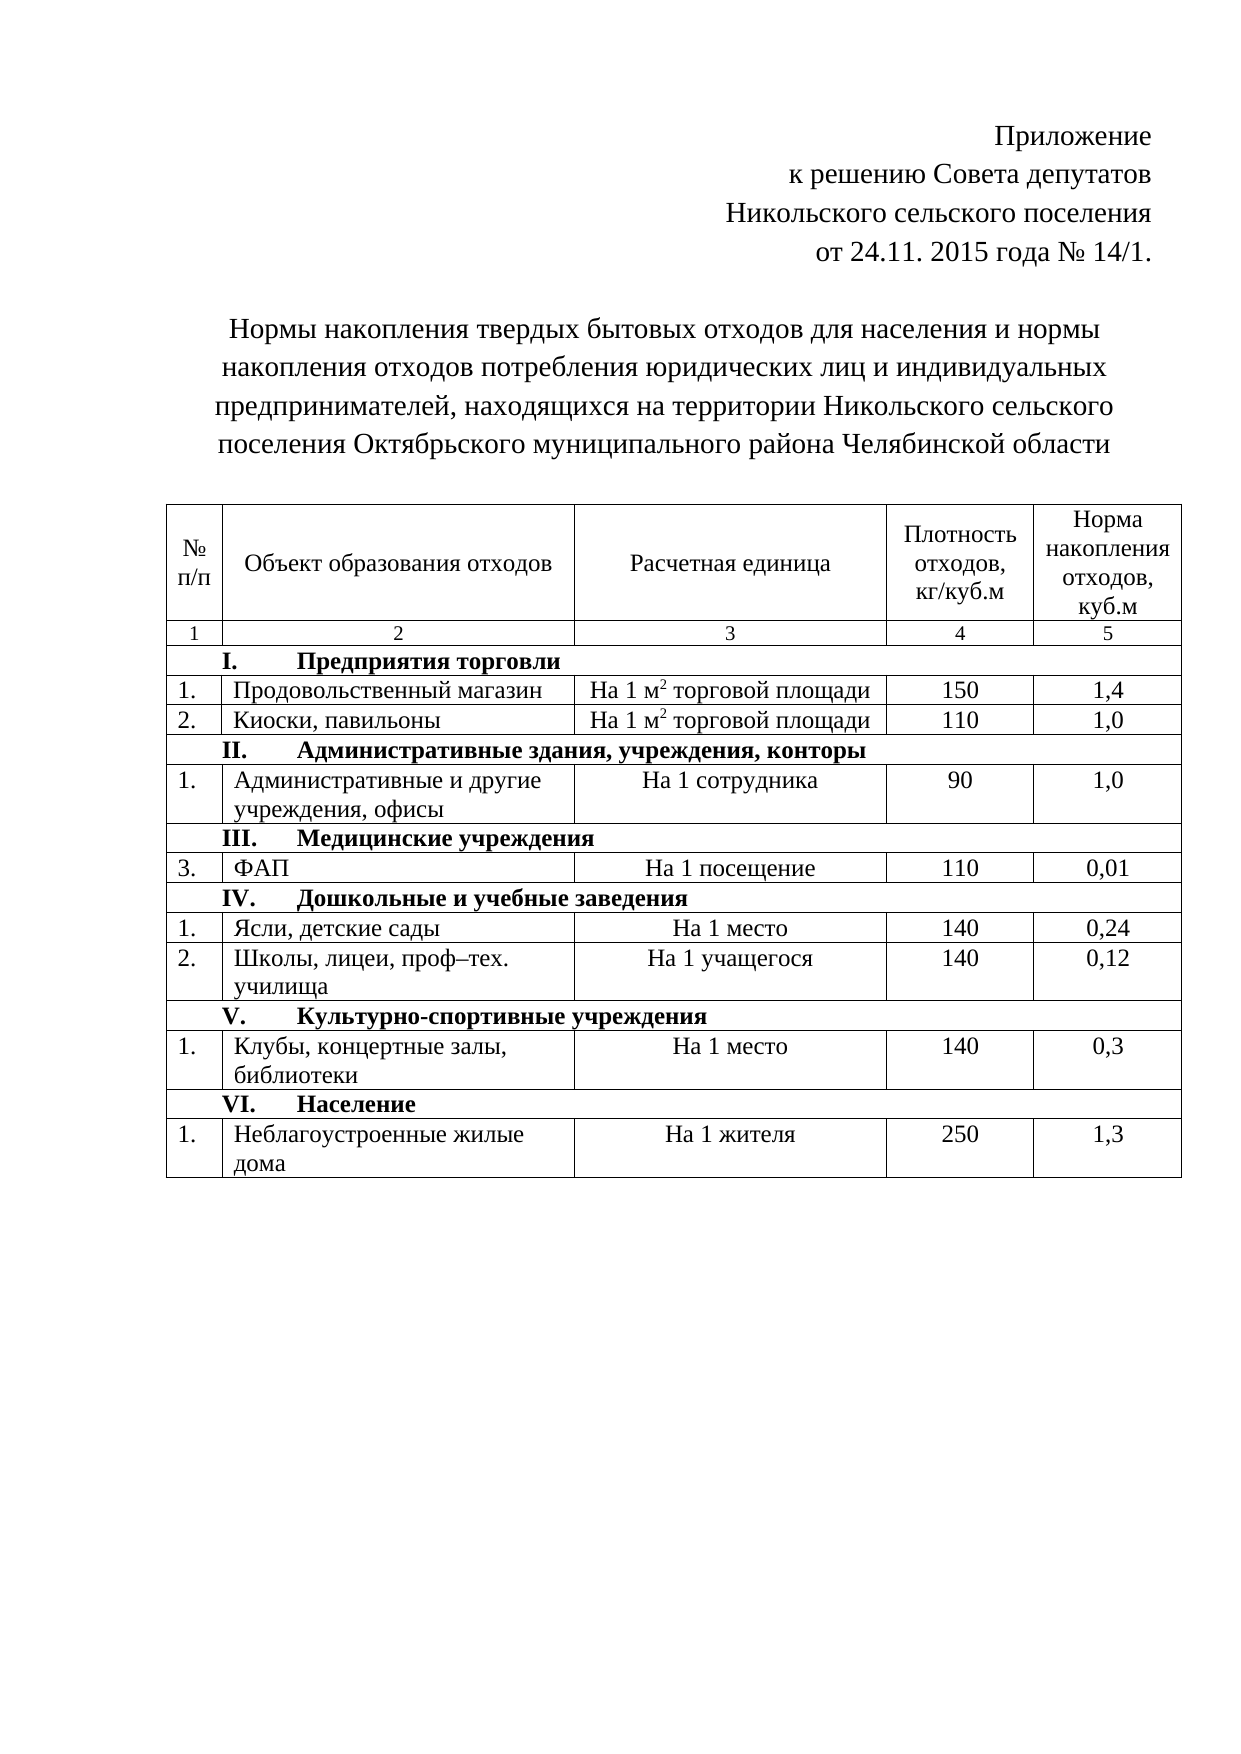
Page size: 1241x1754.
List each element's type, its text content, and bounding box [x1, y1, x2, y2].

table_cell Школы, лицеи, проф–тех. училища [223, 943, 574, 1000]
table_cell 150 [887, 676, 1033, 704]
table_cell Население [167, 1090, 1181, 1118]
text от 24.11. 2015 года № 14/1. [177, 234, 1152, 267]
table_cell ФАП [223, 853, 574, 882]
table_cell На 1 посещение [575, 853, 886, 882]
text к решению Совета депутатов [177, 157, 1152, 190]
table_cell Клубы, концертные залы, библиотеки [223, 1031, 574, 1088]
table_cell 0,12 [1034, 943, 1181, 1000]
table_cell 1. [167, 676, 221, 704]
table_cell На 1 место [575, 1031, 886, 1088]
table_cell 3. [167, 853, 222, 882]
table_cell 110 [887, 853, 1033, 882]
table_cell 3 [575, 621, 886, 645]
table_cell 1,0 [1034, 705, 1181, 734]
table_cell Предприятия торговли [167, 646, 1181, 674]
table_header Объект образования отходов [223, 505, 574, 619]
table_cell На 1 сотрудника [575, 765, 886, 822]
table_cell 140 [887, 1031, 1033, 1088]
table_cell На 1 учащегося [575, 943, 886, 1000]
table_header Плотность отходов, кг/куб.м [887, 505, 1033, 619]
table_cell 2. [167, 943, 222, 1000]
table_cell 1,3 [1034, 1119, 1181, 1177]
table_cell Продовольственный магазин [222, 676, 574, 704]
table_cell 4 [887, 621, 1033, 645]
table_cell 110 [887, 705, 1033, 734]
table_cell 2. [167, 705, 221, 734]
table_cell 250 [887, 1119, 1033, 1177]
table_cell Киоски, павильоны [222, 705, 574, 734]
table_cell 140 [887, 913, 1033, 942]
table_cell Ясли, детские сады [223, 913, 574, 942]
table_cell На 1 место [575, 913, 886, 942]
text Нормы накопления твердых бытовых отходов для населения и нормы накопления отходов потребления юридических лиц и индивидуальных предпринимателей, находящихся на территории Никольского сельского поселения Октябрьского муниципального района Челябинской области [177, 311, 1152, 460]
table_cell 1,4 [1034, 676, 1181, 704]
table_header Расчетная единица [575, 505, 886, 619]
table_cell На 1 м2 торговой площади [575, 676, 886, 704]
table_cell 1,0 [1034, 765, 1181, 822]
table_cell Медицинские учреждения [167, 824, 1181, 852]
table_cell 90 [887, 765, 1033, 822]
table_cell Неблагоустроенные жилые дома [223, 1119, 574, 1177]
text Приложение [177, 118, 1152, 152]
table_cell Культурно-спортивные учреждения [167, 1001, 1181, 1030]
table_cell Административные здания, учреждения, конторы [167, 735, 1181, 764]
table_cell 1. [167, 913, 222, 942]
table_cell На 1 м2 торговой площади [575, 705, 886, 734]
table_cell 1. [167, 1119, 222, 1177]
table_header Норма накопления отходов, куб.м [1034, 505, 1181, 619]
table_cell 0,01 [1034, 853, 1181, 882]
table_cell 1. [167, 765, 222, 822]
table_cell 0,24 [1034, 913, 1181, 942]
table_cell 1 [167, 621, 222, 645]
table_cell Дошкольные и учебные заведения [167, 883, 1181, 912]
table_cell Административные и другие учреждения, офисы [223, 765, 574, 822]
text Никольского сельского поселения [177, 195, 1152, 229]
table_cell 0,3 [1034, 1031, 1181, 1088]
table_cell На 1 жителя [575, 1119, 886, 1177]
table_cell 140 [887, 943, 1033, 1000]
table_cell 1. [167, 1031, 222, 1088]
table_cell 5 [1034, 621, 1181, 645]
table_cell 2 [223, 621, 574, 645]
table_header № п/п [167, 505, 222, 619]
